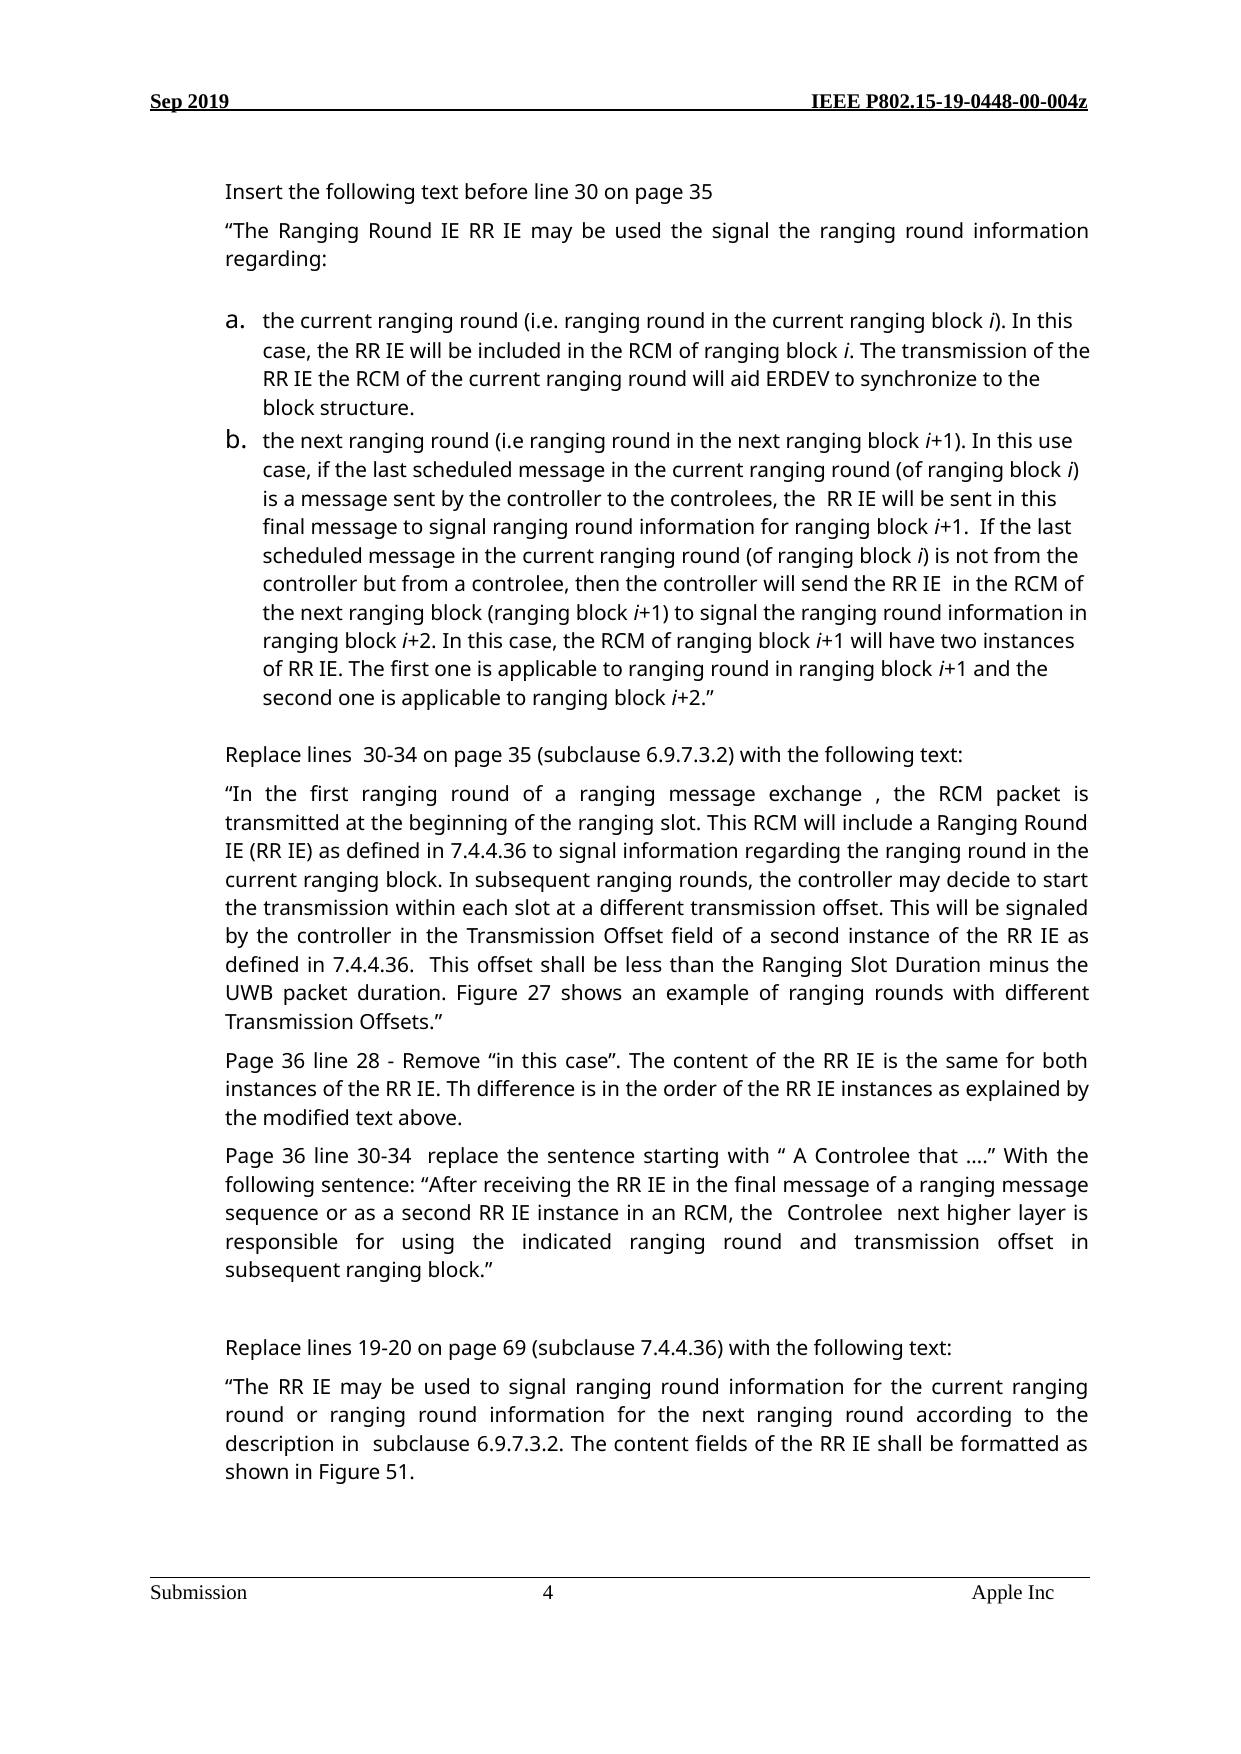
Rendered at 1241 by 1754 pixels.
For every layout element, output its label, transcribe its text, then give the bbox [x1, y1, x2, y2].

list the current ranging round (i.e. ranging round in the current ranging block i). In this case, the RR IE will be included in the RCM of ranging block i. The transmission of the RR IE the RCM of the current ranging round will aid ERDEV to synchronize to the block structure. [225, 302, 1090, 421]
text Page 36 line 30-34 replace the sentence starting with “ A Controlee that ….” With the following sentence: “After receiving the RR IE in the final message of a ranging message sequence or as a second RR IE instance in an RCM, the Controlee next higher layer is responsible for using the indicated ranging round and transmission offset in subsequent ranging block.” [225, 1142, 1090, 1284]
text Replace lines 19-20 on page 69 (subclause 7.4.4.36) with the following text: [225, 1333, 1090, 1361]
text Replace lines 30-34 on page 35 (subclause 6.9.7.3.2) with the following text: [225, 741, 1090, 769]
text “The RR IE may be used to signal ranging round information for the current ranging round or ranging round information for the next ranging round according to the description in subclause 6.9.7.3.2. The content fields of the RR IE shall be formatted as shown in Figure 51. [225, 1372, 1090, 1486]
text Page 36 line 28 - Remove “in this case”. The content of the RR IE is the same for both instances of the RR IE. Th difference is in the order of the RR IE instances as explained by the modified text above. [225, 1046, 1090, 1131]
list the next ranging round (i.e ranging round in the next ranging block i+1). In this use case, if the last scheduled message in the current ranging round (of ranging block i) is a message sent by the controller to the controlees, the RR IE will be sent in this final message to signal ranging round information for ranging block i+1. If the last scheduled message in the current ranging round (of ranging block i) is not from the controller but from a controlee, then the controller will send the RR IE in the RCM of the next ranging block (ranging block i+1) to signal the ranging round information in ranging block i+2. In this case, the RCM of ranging block i+1 will have two instances of RR IE. The first one is applicable to ranging round in ranging block i+1 and the second one is applicable to ranging block i+2.” [225, 421, 1090, 711]
text “In the first ranging round of a ranging message exchange , the RCM packet is transmitted at the beginning of the ranging slot. This RCM will include a Ranging Round IE (RR IE) as defined in 7.4.4.36 to signal information regarding the ranging round in the current ranging block. In subsequent ranging rounds, the controller may decide to start the transmission within each slot at a different transmission offset. This will be signaled by the controller in the Transmission Offset field of a second instance of the RR IE as defined in 7.4.4.36. This offset shall be less than the Ranging Slot Duration minus the UWB packet duration. Figure 27 shows an example of ranging rounds with different Transmission Offsets.” [225, 779, 1090, 1035]
text “The Ranging Round IE RR IE may be used the signal the ranging round information regarding: [225, 216, 1090, 273]
text Insert the following text before line 30 on page 35 [225, 177, 1090, 206]
